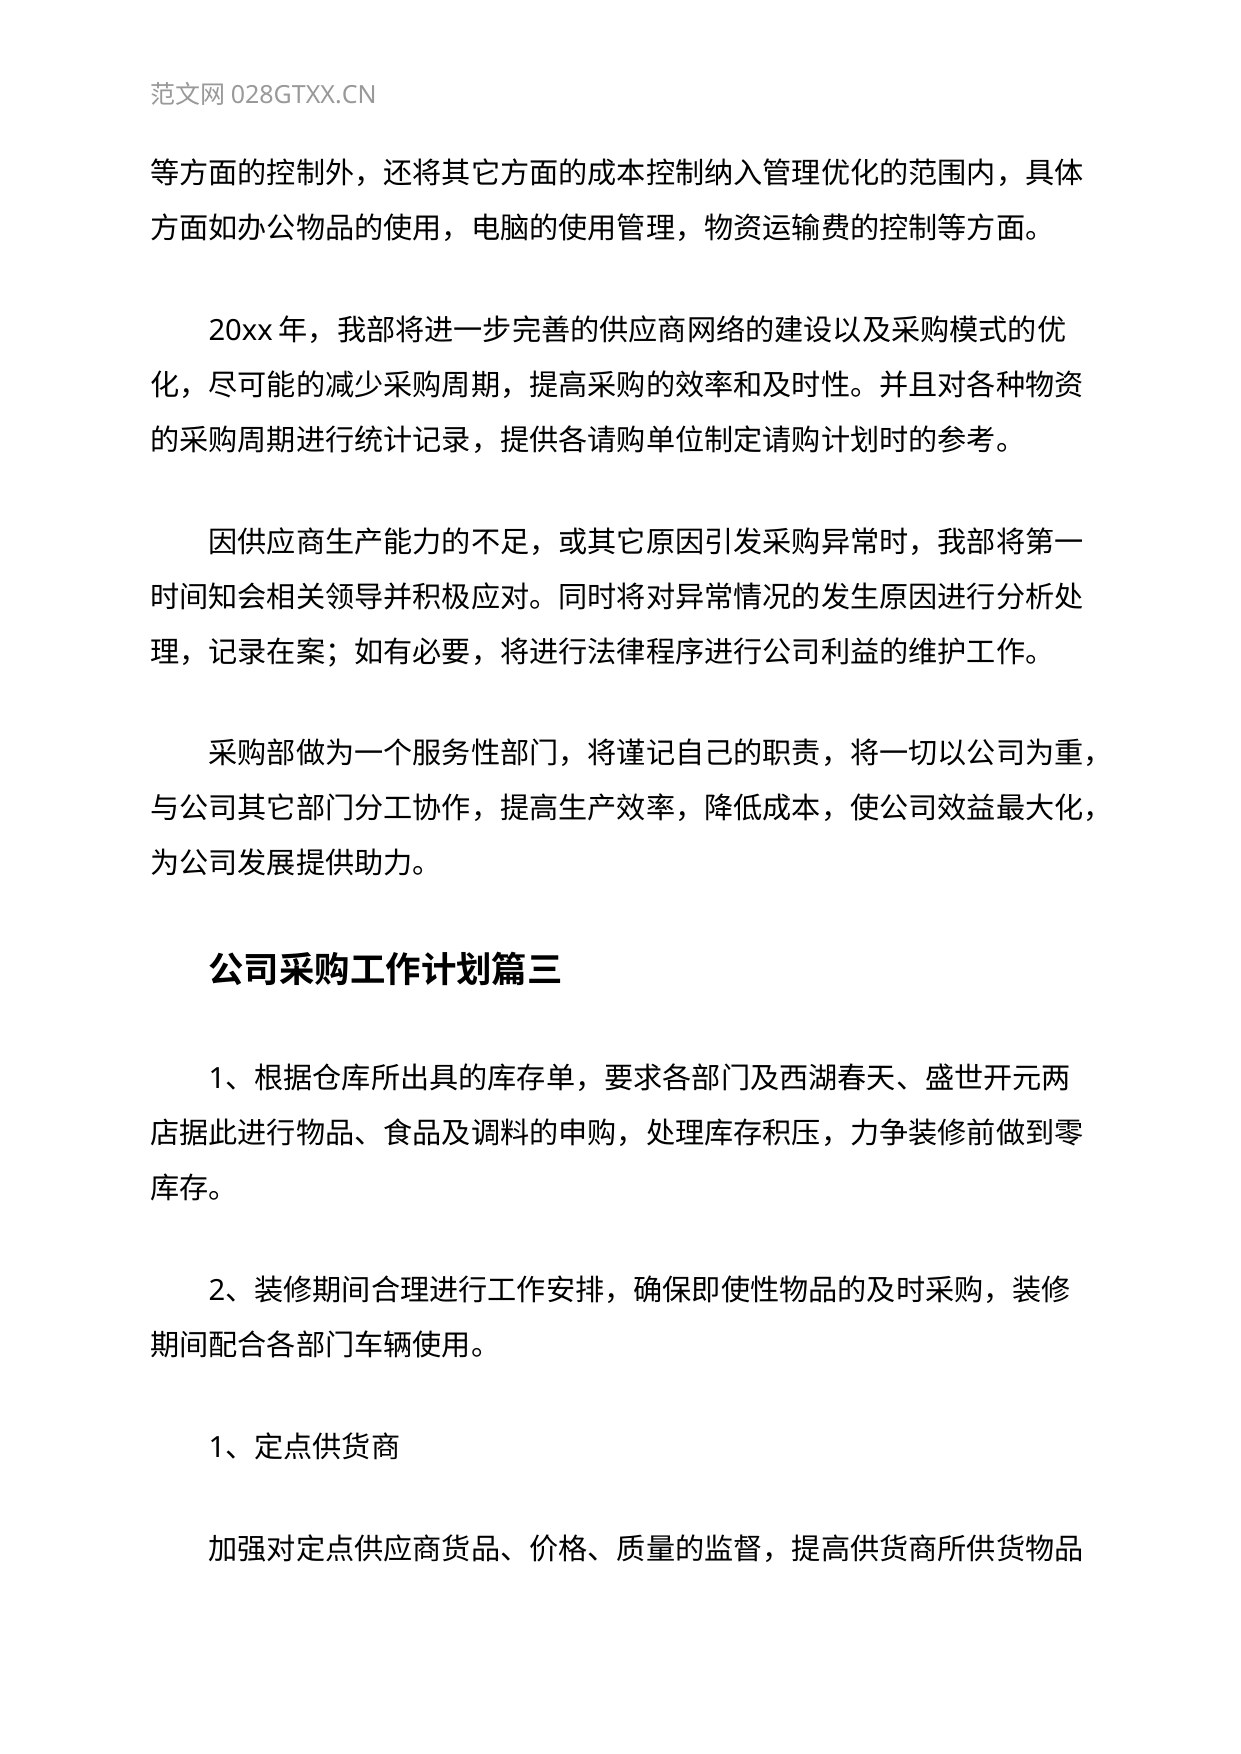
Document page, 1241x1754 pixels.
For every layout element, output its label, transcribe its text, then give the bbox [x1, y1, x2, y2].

text 1、定点供货商 [150, 1423, 1090, 1466]
text 公司采购工作计划篇三 [150, 941, 1090, 993]
text 2、装修期间合理进行工作安排，确保即使性物品的及时采购，装修期间配合各部门车辆使用。 [150, 1267, 1090, 1364]
text 因供应商生产能力的不足，或其它原因引发采购异常时，我部将第一时间知会相关领导并积极应对。同时将对异常情况的发生原因进行分析处理，记录在案；如有必要，将进行法律程序进行公司利益的维护工作。 [150, 518, 1090, 670]
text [150, 150, 1090, 247]
text 20xx年，我部将进一步完善的供应商网络的建设以及采购模式的优化，尽可能的减少采购周期，提高采购的效率和及时性。并且对各种物资的采购周期进行统计记录，提供各请购单位制定请购计划时的参考。 [150, 307, 1090, 459]
text 采购部做为一个服务性部门，将谨记自己的职责，将一切以公司为重，与公司其它部门分工协作，提高生产效率，降低成本，使公司效益最大化，为公司发展提供助力。 [150, 730, 1090, 882]
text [150, 1525, 1090, 1568]
text 1、根据仓库所出具的库存单，要求各部门及西湖春天、盛世开元两店据此进行物品、食品及调料的申购，处理库存积压，力争装修前做到零库存。 [150, 1055, 1090, 1207]
